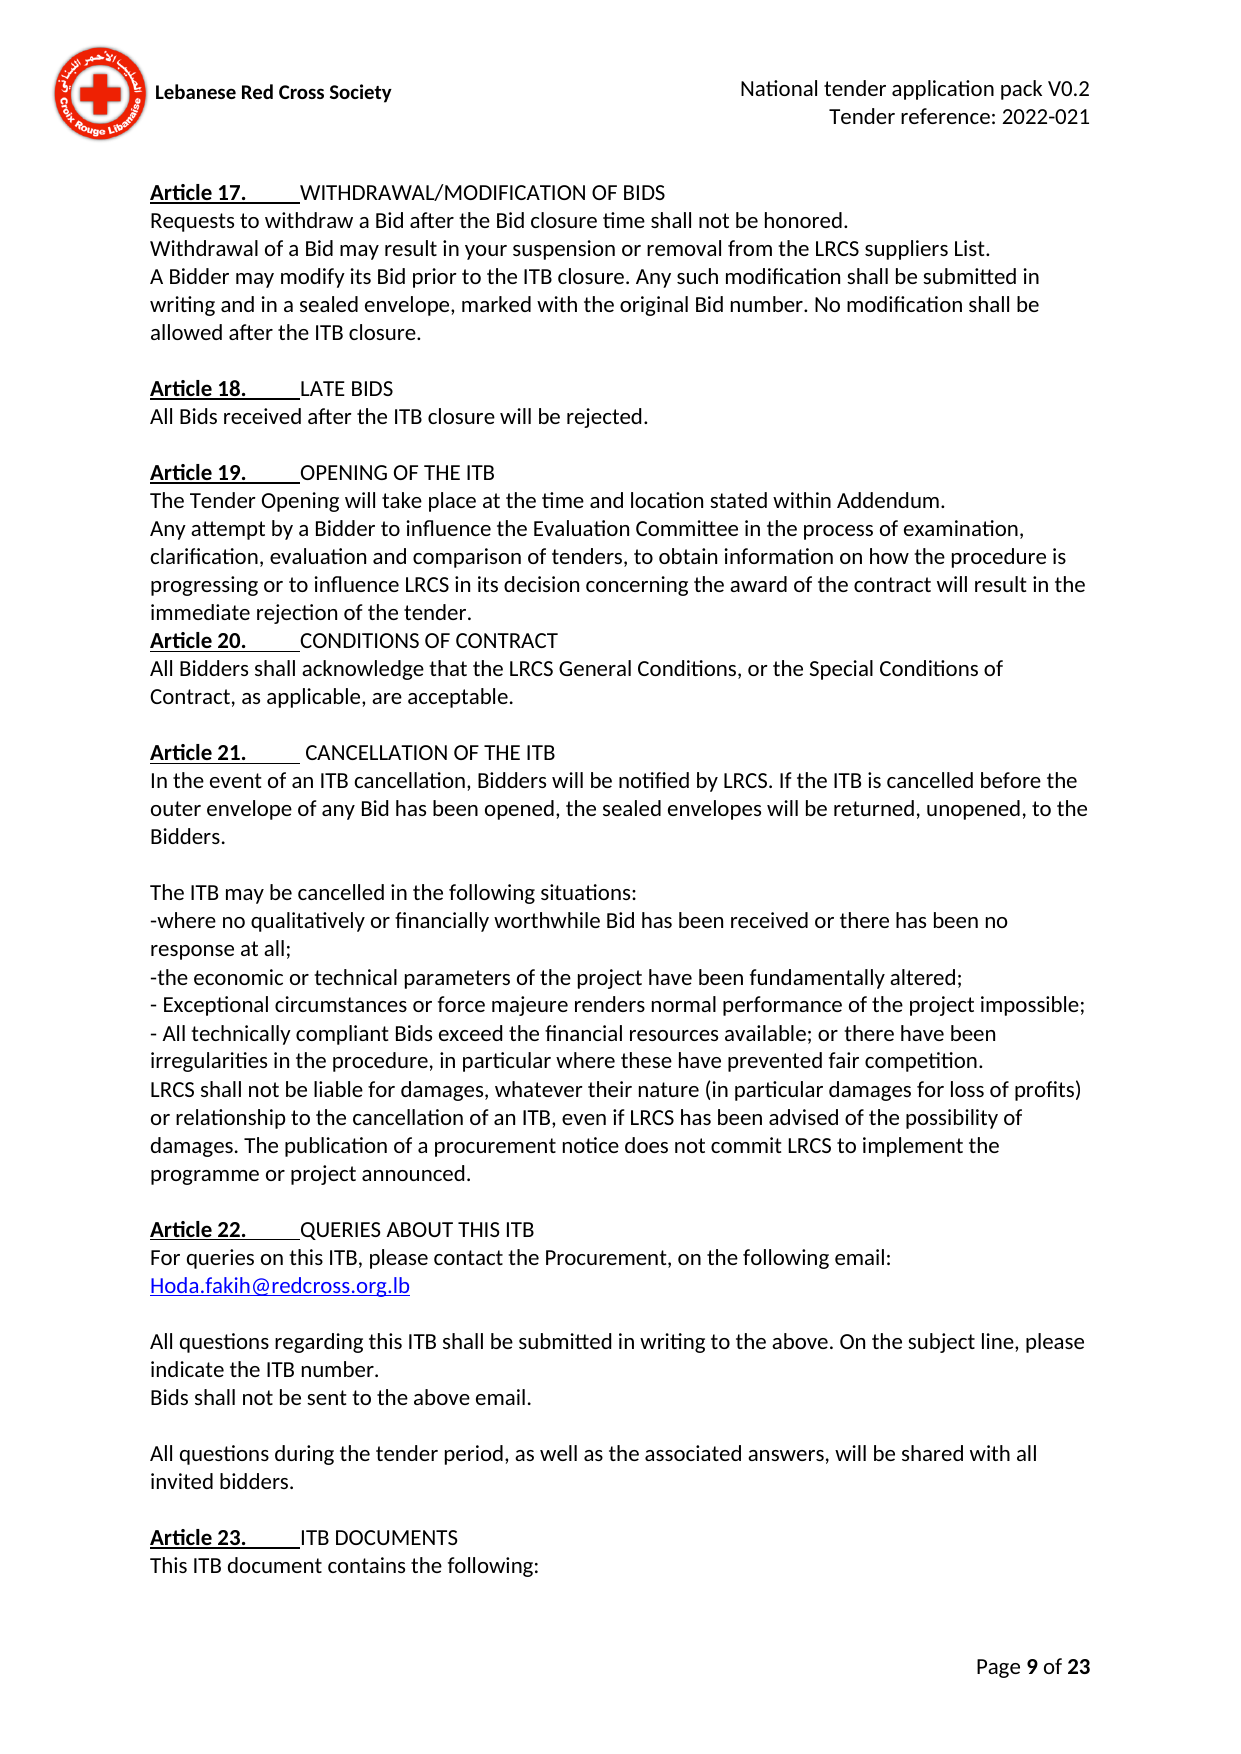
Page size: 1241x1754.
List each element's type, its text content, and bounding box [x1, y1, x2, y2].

text -where no qualitatively or financially worthwhile Bid has been received or there has been no response at all; [150, 907, 1090, 963]
text -the economic or technical parameters of the project have been fundamentally altered; [150, 963, 1090, 991]
list WITHDRAWAL/MODIFICATION OF BIDS [150, 178, 1090, 206]
text Requests to withdraw a Bid after the Bid closure time shall not be honored. [150, 206, 1090, 234]
text The ITB may be cancelled in the following situations: [150, 878, 1090, 907]
list CONDITIONS OF CONTRACT [150, 626, 1090, 654]
text All Bidders shall acknowledge that the LRCS General Conditions, or the Special Conditions of Contract, as applicable, are acceptable. [150, 654, 1090, 710]
text A Bidder may modify its Bid prior to the ITB closure. Any such modification shall be submitted in writing and in a sealed envelope, marked with the original Bid number. No modification shall be allowed after the ITB closure. [150, 262, 1090, 346]
list OPENING OF THE ITB [150, 458, 1090, 486]
list QUERIES ABOUT THIS ITB [150, 1215, 1090, 1243]
text Bids shall not be sent to the above email. [150, 1383, 1090, 1411]
text - Exceptional circumstances or force majeure renders normal performance of the project impossible; [150, 991, 1090, 1019]
text All questions regarding this ITB shall be submitted in writing to the above. On the subject line, please indicate the ITB number. [150, 1327, 1090, 1383]
text - All technically compliant Bids exceed the financial resources available; or there have been irregularities in the procedure, in particular where these have prevented fair competition. [150, 1019, 1090, 1075]
text The Tender Opening will take place at the time and location stated within Addendum. [150, 486, 1090, 514]
picture [43, 39, 156, 148]
text Any attempt by a Bidder to influence the Evaluation Committee in the process of examination, clarification, evaluation and comparison of tenders, to obtain information on how the procedure is progressing or to influence LRCS in its decision concerning the award of the contract will result in the immediate rejection of the tender. [150, 514, 1090, 626]
list ITB DOCUMENTS [150, 1523, 1090, 1551]
text All Bids received after the ITB closure will be rejected. [150, 402, 1090, 430]
text LRCS shall not be liable for damages, whatever their nature (in particular damages for loss of profits) or relationship to the cancellation of an ITB, even if LRCS has been advised of the possibility of damages. The publication of a procurement notice does not commit LRCS to implement the programme or project announced. [150, 1075, 1090, 1187]
text All questions during the tender period, as well as the associated answers, will be shared with all invited bidders. [150, 1439, 1090, 1495]
list LATE BIDS [150, 374, 1090, 402]
text In the event of an ITB cancellation, Bidders will be notified by LRCS. If the ITB is cancelled before the outer envelope of any Bid has been opened, the sealed envelopes will be returned, unopened, to the Bidders. [150, 766, 1090, 851]
list CANCELLATION OF THE ITB [150, 738, 1090, 766]
text This ITB document contains the following: [150, 1551, 1090, 1579]
text For queries on this ITB, please contact the Procurement, on the following email: Hoda.fakih@redcross.org.lb [150, 1243, 1090, 1299]
text Withdrawal of a Bid may result in your suspension or removal from the LRCS suppliers List. [150, 234, 1090, 262]
